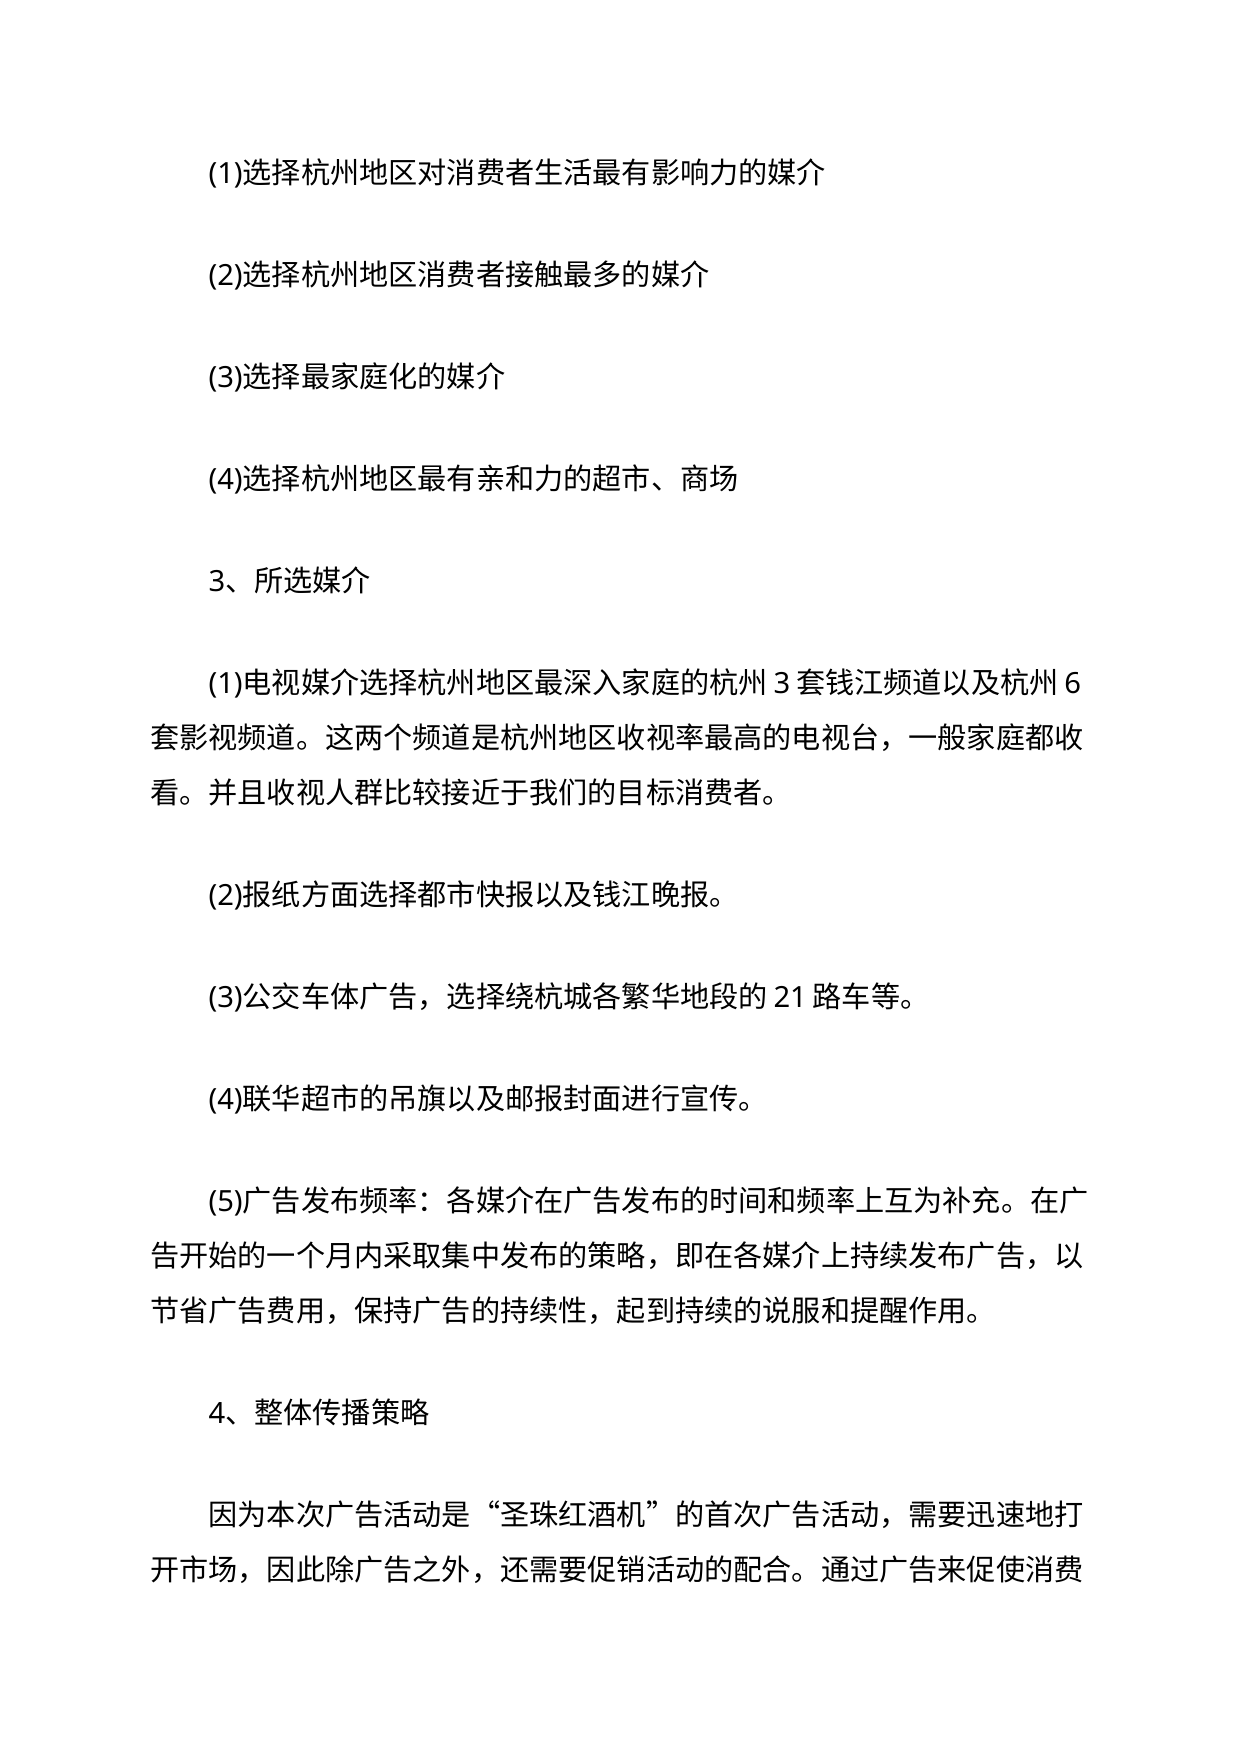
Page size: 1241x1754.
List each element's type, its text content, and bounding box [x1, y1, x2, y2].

text (3)公交车体广告，选择绕杭城各繁华地段的21路车等。 [150, 973, 1090, 1016]
text (1)选择杭州地区对消费者生活最有影响力的媒介 [150, 150, 1090, 192]
text (3)选择最家庭化的媒介 [150, 354, 1090, 396]
text (2)报纸方面选择都市快报以及钱江晚报。 [150, 872, 1090, 914]
text (2)选择杭州地区消费者接触最多的媒介 [150, 252, 1090, 294]
text 4、整体传播策略 [150, 1389, 1090, 1432]
text 3、所选媒介 [150, 558, 1090, 600]
text (4)选择杭州地区最有亲和力的超市、商场 [150, 456, 1090, 498]
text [150, 1491, 1090, 1588]
text (5)广告发布频率：各媒介在广告发布的时间和频率上互为补充。在广告开始的一个月内采取集中发布的策略，即在各媒介上持续发布广告，以节省广告费用，保持广告的持续性，起到持续的说服和提醒作用。 [150, 1177, 1090, 1330]
text (1)电视媒介选择杭州地区最深入家庭的杭州3套钱江频道以及杭州6套影视频道。这两个频道是杭州地区收视率最高的电视台，一般家庭都收看。并且收视人群比较接近于我们的目标消费者。 [150, 660, 1090, 812]
text (4)联华超市的吊旗以及邮报封面进行宣传。 [150, 1076, 1090, 1118]
